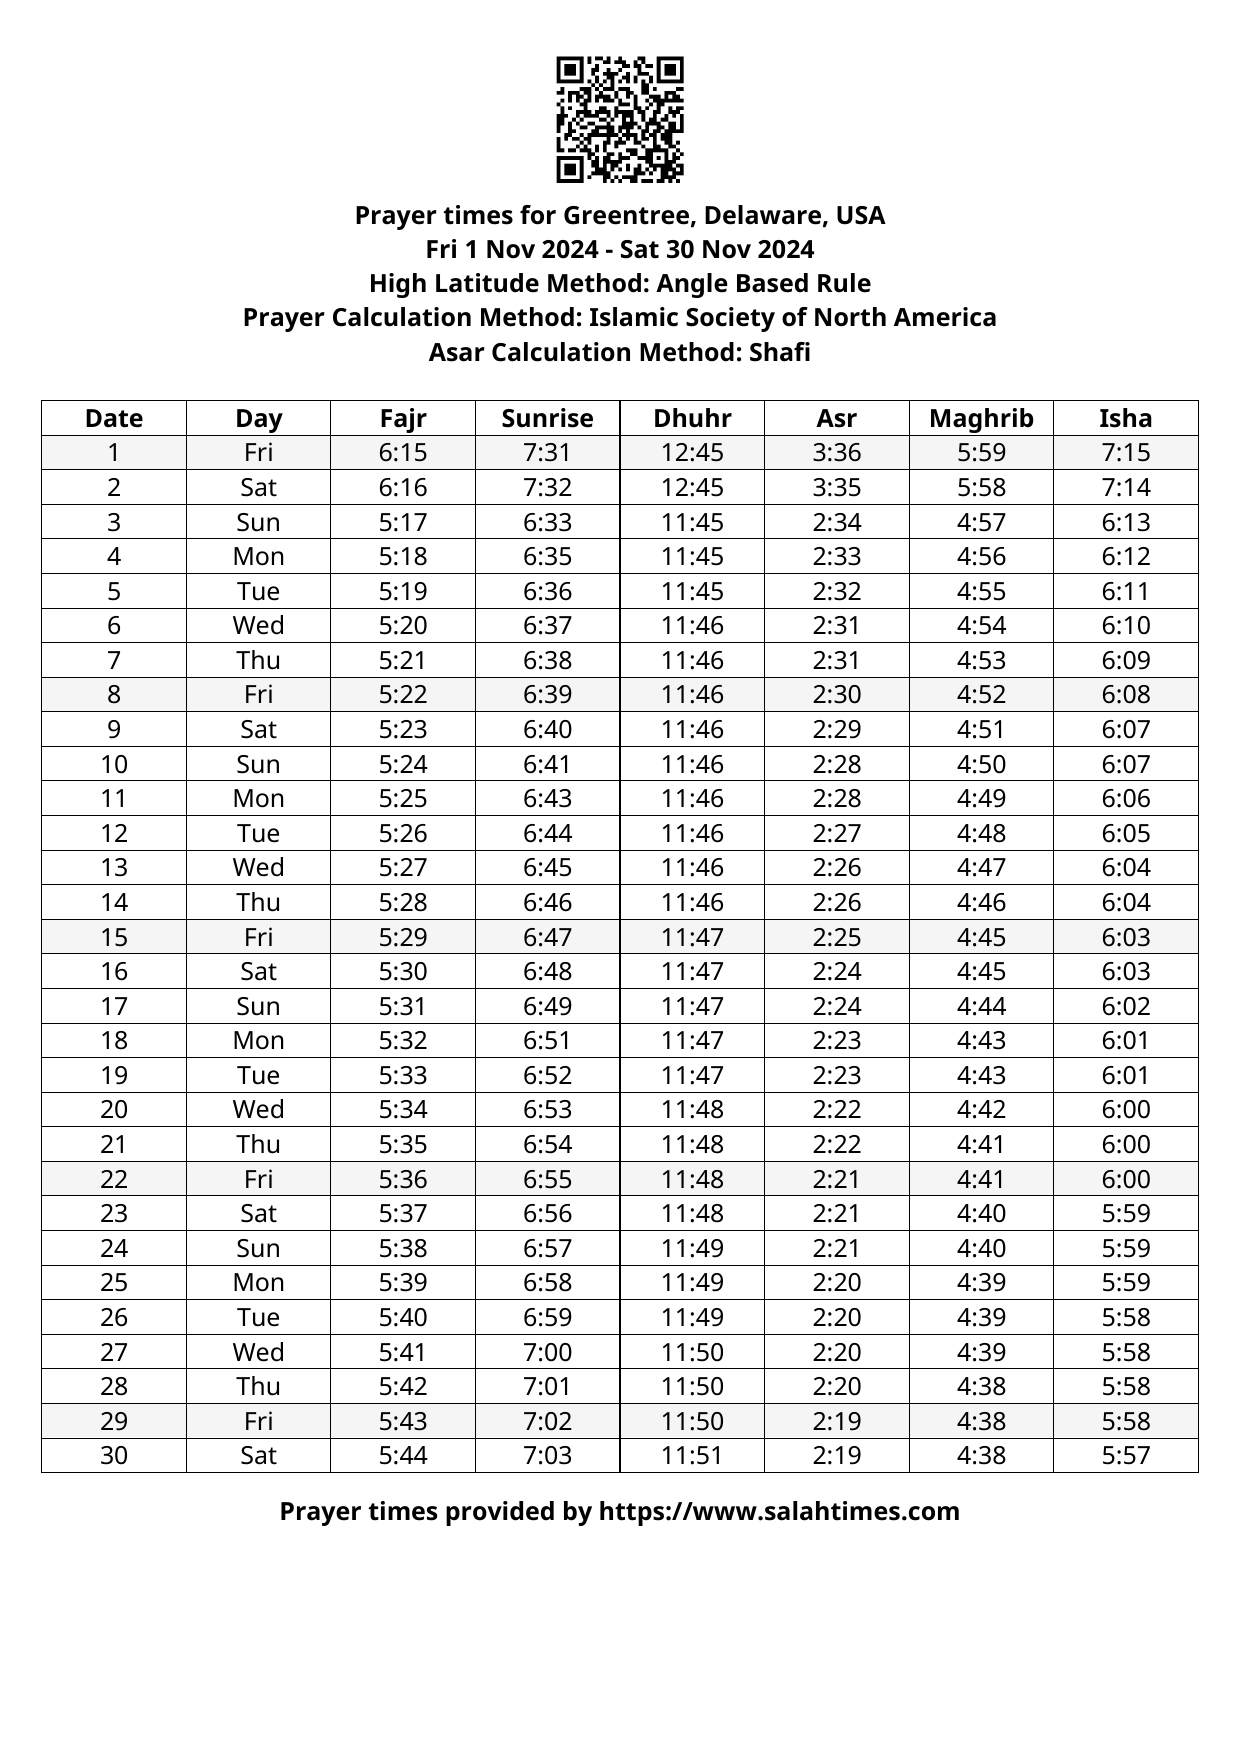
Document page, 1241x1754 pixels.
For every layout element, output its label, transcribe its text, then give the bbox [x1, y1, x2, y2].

table_cell 5:58 [1054, 1404, 1198, 1437]
table_cell Thu [187, 1127, 330, 1161]
table_cell 5:20 [331, 609, 475, 642]
table_cell 1 [42, 436, 186, 469]
table_cell 4:38 [910, 1439, 1053, 1472]
table_cell 6:51 [476, 1024, 619, 1057]
table_cell 5:44 [331, 1439, 475, 1472]
table_cell 2:20 [765, 1369, 909, 1403]
table_cell 6:05 [1054, 816, 1198, 849]
table_cell 2:24 [765, 989, 909, 1022]
table_cell 2:26 [765, 851, 909, 884]
table_cell 2:28 [765, 747, 909, 780]
table_cell 4:45 [910, 954, 1053, 988]
table_cell Fri [187, 920, 330, 953]
table_cell 11:46 [621, 678, 764, 711]
table_cell 11:51 [621, 1439, 764, 1472]
table_header Fajr [331, 401, 475, 434]
table_cell 28 [42, 1369, 186, 1403]
table_cell Thu [187, 885, 330, 919]
table_cell 6:03 [1054, 920, 1198, 953]
table_cell 7:03 [476, 1439, 619, 1472]
table_cell 6:43 [476, 781, 619, 815]
table_cell 4:43 [910, 1058, 1053, 1092]
table_cell 2:31 [765, 609, 909, 642]
table_cell 4:44 [910, 989, 1053, 1022]
table_cell 6:07 [1054, 712, 1198, 746]
table_cell 2:20 [765, 1335, 909, 1368]
table_cell Fri [187, 436, 330, 469]
table_cell Tue [187, 816, 330, 849]
table_cell 5:42 [331, 1369, 475, 1403]
table_cell 2:20 [765, 1266, 909, 1299]
table_cell 20 [42, 1093, 186, 1126]
table_cell 5:40 [331, 1300, 475, 1334]
table_cell 6:06 [1054, 781, 1198, 815]
table_cell 6:15 [331, 436, 475, 469]
table_cell 6:56 [476, 1196, 619, 1230]
table_cell 11:45 [621, 574, 764, 607]
table_cell 5:58 [1054, 1300, 1198, 1334]
table_cell 27 [42, 1335, 186, 1368]
table_cell 5:43 [331, 1404, 475, 1437]
table_cell 6:44 [476, 816, 619, 849]
table_cell 6:38 [476, 643, 619, 677]
table_cell 11:48 [621, 1127, 764, 1161]
table_cell Mon [187, 539, 330, 573]
table_cell 6:00 [1054, 1162, 1198, 1195]
table_cell 2:23 [765, 1024, 909, 1057]
table_cell 6:57 [476, 1231, 619, 1264]
table_cell Thu [187, 643, 330, 677]
table_cell 11:46 [621, 851, 764, 884]
table_cell 6:48 [476, 954, 619, 988]
table_cell Tue [187, 1300, 330, 1334]
table_cell 6:08 [1054, 678, 1198, 711]
table_cell 5:34 [331, 1093, 475, 1126]
table_cell 5:19 [331, 574, 475, 607]
table_cell 5:36 [331, 1162, 475, 1195]
table_cell Sun [187, 1231, 330, 1264]
table_cell 2:22 [765, 1093, 909, 1126]
table_cell 11:46 [621, 781, 764, 815]
table_cell 4:40 [910, 1231, 1053, 1264]
table_cell 2:29 [765, 712, 909, 746]
table_cell 6:33 [476, 505, 619, 538]
table_cell 5:24 [331, 747, 475, 780]
table_cell 7:01 [476, 1369, 619, 1403]
table_cell 4:41 [910, 1127, 1053, 1161]
table_cell Wed [187, 1093, 330, 1126]
table_cell 5:39 [331, 1266, 475, 1299]
table_cell 7:14 [1054, 470, 1198, 504]
table_cell 4:51 [910, 712, 1053, 746]
table_header Sunrise [476, 401, 619, 434]
table_cell 4:52 [910, 678, 1053, 711]
picture [542, 41, 699, 198]
table_cell 11:46 [621, 816, 764, 849]
table_cell 4:40 [910, 1196, 1053, 1230]
table_header Isha [1054, 401, 1198, 434]
table_cell 3:36 [765, 436, 909, 469]
table_cell 5:58 [910, 470, 1053, 504]
table_cell 2:28 [765, 781, 909, 815]
text Prayer Calculation Method: Islamic Society of North America [42, 300, 1198, 334]
table_cell 6:00 [1054, 1093, 1198, 1126]
table_cell 6:11 [1054, 574, 1198, 607]
table_cell Tue [187, 574, 330, 607]
table_cell Sat [187, 470, 330, 504]
table_cell 6:01 [1054, 1058, 1198, 1092]
table_cell 16 [42, 954, 186, 988]
table_cell 11:48 [621, 1093, 764, 1126]
table_cell 6:13 [1054, 505, 1198, 538]
table_cell 18 [42, 1024, 186, 1057]
table_cell 11:50 [621, 1369, 764, 1403]
table_cell Fri [187, 1404, 330, 1437]
table_header Maghrib [910, 401, 1053, 434]
table_cell 6:10 [1054, 609, 1198, 642]
table_cell 11:45 [621, 539, 764, 573]
table_cell Sat [187, 1439, 330, 1472]
table_cell 5 [42, 574, 186, 607]
table_cell 2:25 [765, 920, 909, 953]
table_cell 12:45 [621, 470, 764, 504]
table_cell 4:48 [910, 816, 1053, 849]
table_cell 4:41 [910, 1162, 1053, 1195]
table_cell 21 [42, 1127, 186, 1161]
table_cell 2:19 [765, 1404, 909, 1437]
table_cell 11:47 [621, 1024, 764, 1057]
table_cell 6:59 [476, 1300, 619, 1334]
table_cell 6:02 [1054, 989, 1198, 1022]
table_cell Wed [187, 609, 330, 642]
table_header Dhuhr [621, 401, 764, 434]
table_cell 4:38 [910, 1369, 1053, 1403]
table_cell 5:29 [331, 920, 475, 953]
table_cell 6:01 [1054, 1024, 1198, 1057]
table_cell Fri [187, 1162, 330, 1195]
table_cell 4 [42, 539, 186, 573]
table_cell 2:21 [765, 1196, 909, 1230]
table_cell 5:57 [1054, 1439, 1198, 1472]
text Prayer times provided by https://www.salahtimes.com [42, 1494, 1198, 1528]
table_cell 6:12 [1054, 539, 1198, 573]
table_header Day [187, 401, 330, 434]
table_cell 6:52 [476, 1058, 619, 1092]
text High Latitude Method: Angle Based Rule [42, 266, 1198, 300]
table_cell 29 [42, 1404, 186, 1437]
table_cell Fri [187, 678, 330, 711]
table_cell 11:45 [621, 505, 764, 538]
table_cell 2:32 [765, 574, 909, 607]
table_cell 5:58 [1054, 1335, 1198, 1368]
table_cell 2:33 [765, 539, 909, 573]
table_cell Mon [187, 1266, 330, 1299]
table_cell 5:21 [331, 643, 475, 677]
table_cell 5:25 [331, 781, 475, 815]
table_cell 11:46 [621, 712, 764, 746]
table_cell 6:47 [476, 920, 619, 953]
table_cell 5:59 [910, 436, 1053, 469]
table_cell 11:47 [621, 954, 764, 988]
table_cell 11:49 [621, 1300, 764, 1334]
table_cell 6:39 [476, 678, 619, 711]
table_cell 5:31 [331, 989, 475, 1022]
table_cell 4:39 [910, 1300, 1053, 1334]
table_cell 6:00 [1054, 1127, 1198, 1161]
text Fri 1 Nov 2024 - Sat 30 Nov 2024 [42, 232, 1198, 266]
table_cell 11:46 [621, 885, 764, 919]
table_cell 4:55 [910, 574, 1053, 607]
table_cell 5:18 [331, 539, 475, 573]
table_cell 17 [42, 989, 186, 1022]
table_cell 6:40 [476, 712, 619, 746]
table_cell Thu [187, 1369, 330, 1403]
table_cell 6:45 [476, 851, 619, 884]
table_cell 11:49 [621, 1231, 764, 1264]
table_cell 5:35 [331, 1127, 475, 1161]
table_cell 7:02 [476, 1404, 619, 1437]
table_cell 4:43 [910, 1024, 1053, 1057]
table_cell Sat [187, 1196, 330, 1230]
table_cell 4:47 [910, 851, 1053, 884]
table_cell 11:49 [621, 1266, 764, 1299]
table_cell 23 [42, 1196, 186, 1230]
table_cell 14 [42, 885, 186, 919]
text Prayer times for Greentree, Delaware, USA [42, 198, 1198, 232]
table_header Asr [765, 401, 909, 434]
table_cell 4:39 [910, 1335, 1053, 1368]
table_cell 4:50 [910, 747, 1053, 780]
table_cell 26 [42, 1300, 186, 1334]
table_cell 4:45 [910, 920, 1053, 953]
table_cell 6:07 [1054, 747, 1198, 780]
table_cell 4:57 [910, 505, 1053, 538]
table_cell 8 [42, 678, 186, 711]
table_cell 10 [42, 747, 186, 780]
table_cell 4:38 [910, 1404, 1053, 1437]
table_cell 5:59 [1054, 1231, 1198, 1264]
table_cell 5:30 [331, 954, 475, 988]
table_cell 11:48 [621, 1196, 764, 1230]
table_cell 2:23 [765, 1058, 909, 1092]
table_cell 5:38 [331, 1231, 475, 1264]
table_cell Sat [187, 712, 330, 746]
table_cell 6:55 [476, 1162, 619, 1195]
table_header Date [42, 401, 186, 434]
table_cell Wed [187, 851, 330, 884]
table_cell 7:00 [476, 1335, 619, 1368]
table_cell 11:50 [621, 1335, 764, 1368]
table_cell 2 [42, 470, 186, 504]
table_cell 7:32 [476, 470, 619, 504]
table_cell 13 [42, 851, 186, 884]
table_cell 24 [42, 1231, 186, 1264]
table_cell 6:04 [1054, 851, 1198, 884]
table_cell 22 [42, 1162, 186, 1195]
table_cell 19 [42, 1058, 186, 1092]
table_cell 5:59 [1054, 1266, 1198, 1299]
table_cell 11:47 [621, 989, 764, 1022]
table_cell 11:48 [621, 1162, 764, 1195]
table_cell 6:53 [476, 1093, 619, 1126]
table_cell 5:22 [331, 678, 475, 711]
table_cell 11 [42, 781, 186, 815]
table_cell 2:34 [765, 505, 909, 538]
table_cell 6:49 [476, 989, 619, 1022]
table_cell 11:46 [621, 747, 764, 780]
table_cell 5:33 [331, 1058, 475, 1092]
table_cell 15 [42, 920, 186, 953]
table_cell Mon [187, 781, 330, 815]
table_cell 4:39 [910, 1266, 1053, 1299]
table_cell 5:26 [331, 816, 475, 849]
table_cell 6 [42, 609, 186, 642]
table_cell 6:36 [476, 574, 619, 607]
table_cell 4:46 [910, 885, 1053, 919]
table_cell 25 [42, 1266, 186, 1299]
table_cell 4:56 [910, 539, 1053, 573]
table_cell 4:49 [910, 781, 1053, 815]
table_cell 5:41 [331, 1335, 475, 1368]
table_cell 2:24 [765, 954, 909, 988]
table_cell 2:20 [765, 1300, 909, 1334]
table_cell 5:23 [331, 712, 475, 746]
table_cell Sun [187, 989, 330, 1022]
table_cell Wed [187, 1335, 330, 1368]
table_cell Tue [187, 1058, 330, 1092]
table_cell 7:31 [476, 436, 619, 469]
table_cell 12 [42, 816, 186, 849]
table_cell 5:32 [331, 1024, 475, 1057]
table_cell 6:46 [476, 885, 619, 919]
table_cell 2:21 [765, 1231, 909, 1264]
table_cell 12:45 [621, 436, 764, 469]
table_cell 9 [42, 712, 186, 746]
table_cell 7:15 [1054, 436, 1198, 469]
table_cell 2:21 [765, 1162, 909, 1195]
table_cell 3:35 [765, 470, 909, 504]
table_cell 2:31 [765, 643, 909, 677]
table_cell 2:27 [765, 816, 909, 849]
table_cell 2:26 [765, 885, 909, 919]
table_cell 6:03 [1054, 954, 1198, 988]
table_cell 4:54 [910, 609, 1053, 642]
table_cell 11:46 [621, 609, 764, 642]
table_cell Sun [187, 505, 330, 538]
table_cell 5:59 [1054, 1196, 1198, 1230]
table_cell 5:37 [331, 1196, 475, 1230]
table_cell 6:41 [476, 747, 619, 780]
table_cell 4:53 [910, 643, 1053, 677]
table_cell 7 [42, 643, 186, 677]
table_cell 2:22 [765, 1127, 909, 1161]
table_cell 11:50 [621, 1404, 764, 1437]
table_cell 11:46 [621, 643, 764, 677]
table_cell 6:04 [1054, 885, 1198, 919]
table_cell 5:27 [331, 851, 475, 884]
table_cell 6:37 [476, 609, 619, 642]
table_cell 5:28 [331, 885, 475, 919]
table_cell 5:58 [1054, 1369, 1198, 1403]
table_cell 6:09 [1054, 643, 1198, 677]
table_cell 6:16 [331, 470, 475, 504]
table_cell 2:30 [765, 678, 909, 711]
table_cell 2:19 [765, 1439, 909, 1472]
table_cell 6:54 [476, 1127, 619, 1161]
table_cell 30 [42, 1439, 186, 1472]
table_cell Sun [187, 747, 330, 780]
table_cell Mon [187, 1024, 330, 1057]
table_cell 6:35 [476, 539, 619, 573]
table_cell 4:42 [910, 1093, 1053, 1126]
table_cell 6:58 [476, 1266, 619, 1299]
table_cell 3 [42, 505, 186, 538]
table_cell Sat [187, 954, 330, 988]
table_cell 11:47 [621, 1058, 764, 1092]
text Asar Calculation Method: Shafi [42, 334, 1198, 368]
table_cell 5:17 [331, 505, 475, 538]
table_cell 11:47 [621, 920, 764, 953]
